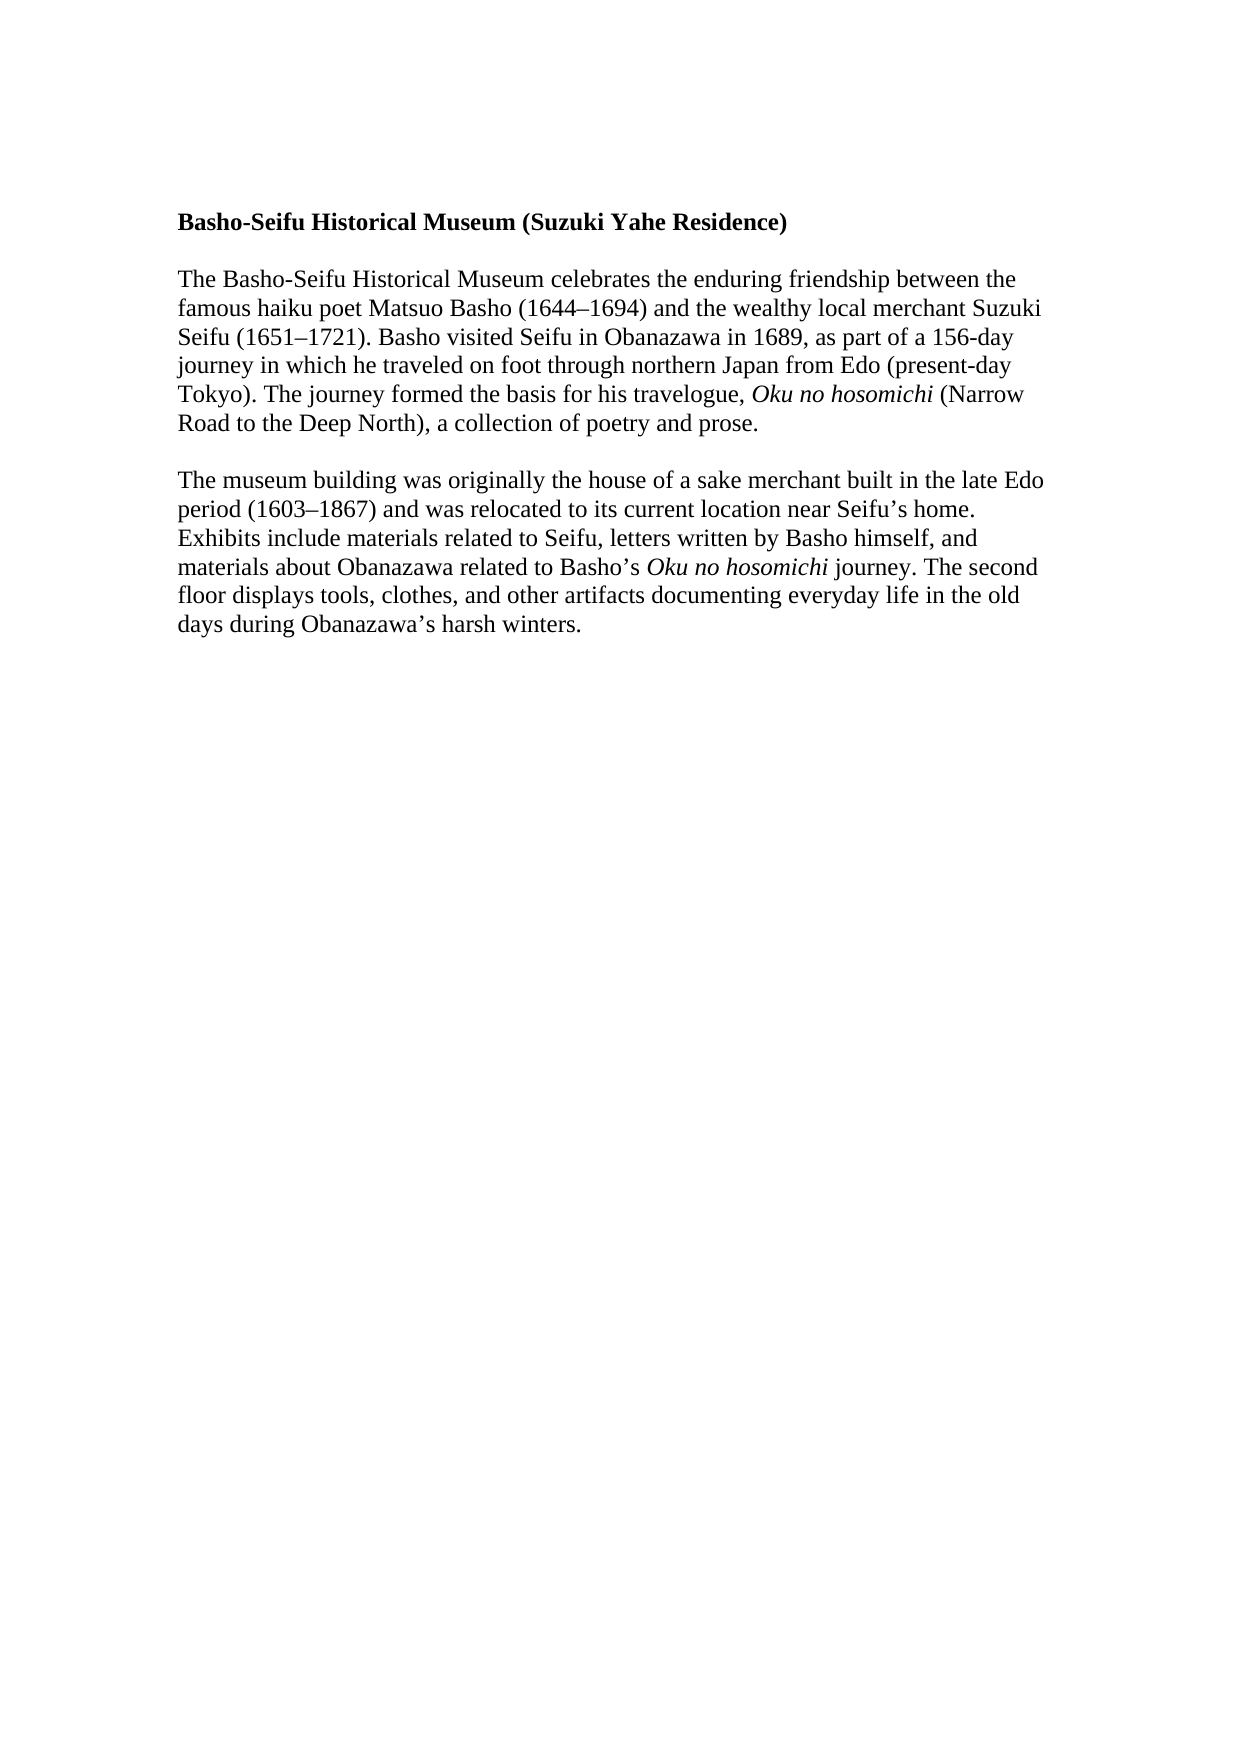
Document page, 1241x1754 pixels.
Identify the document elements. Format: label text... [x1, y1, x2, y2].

text The Basho-Seifu Historical Museum celebrates the enduring friendship between the famous haiku poet Matsuo Basho (1644–1694) and the wealthy local merchant Suzuki Seifu (1651–1721). Basho visited Seifu in Obanazawa in 1689, as part of a 156-day journey in which he traveled on foot through northern Japan from Edo (present-day Tokyo). The journey formed the basis for his travelogue, Oku no hosomichi (Narrow Road to the Deep North), a collection of poetry and prose. [177, 264, 1063, 437]
text Basho-Seifu Historical Museum (Suzuki Yahe Residence) [177, 207, 1063, 236]
text The museum building was originally the house of a sake merchant built in the late Edo period (1603–1867) and was relocated to its current location near Seifu’s home. Exhibits include materials related to Seifu, letters written by Basho himself, and materials about Obanazawa related to Basho’s Oku no hosomichi journey. The second floor displays tools, clothes, and other artifacts documenting everyday life in the old days during Obanazawa’s harsh winters. [177, 466, 1063, 638]
